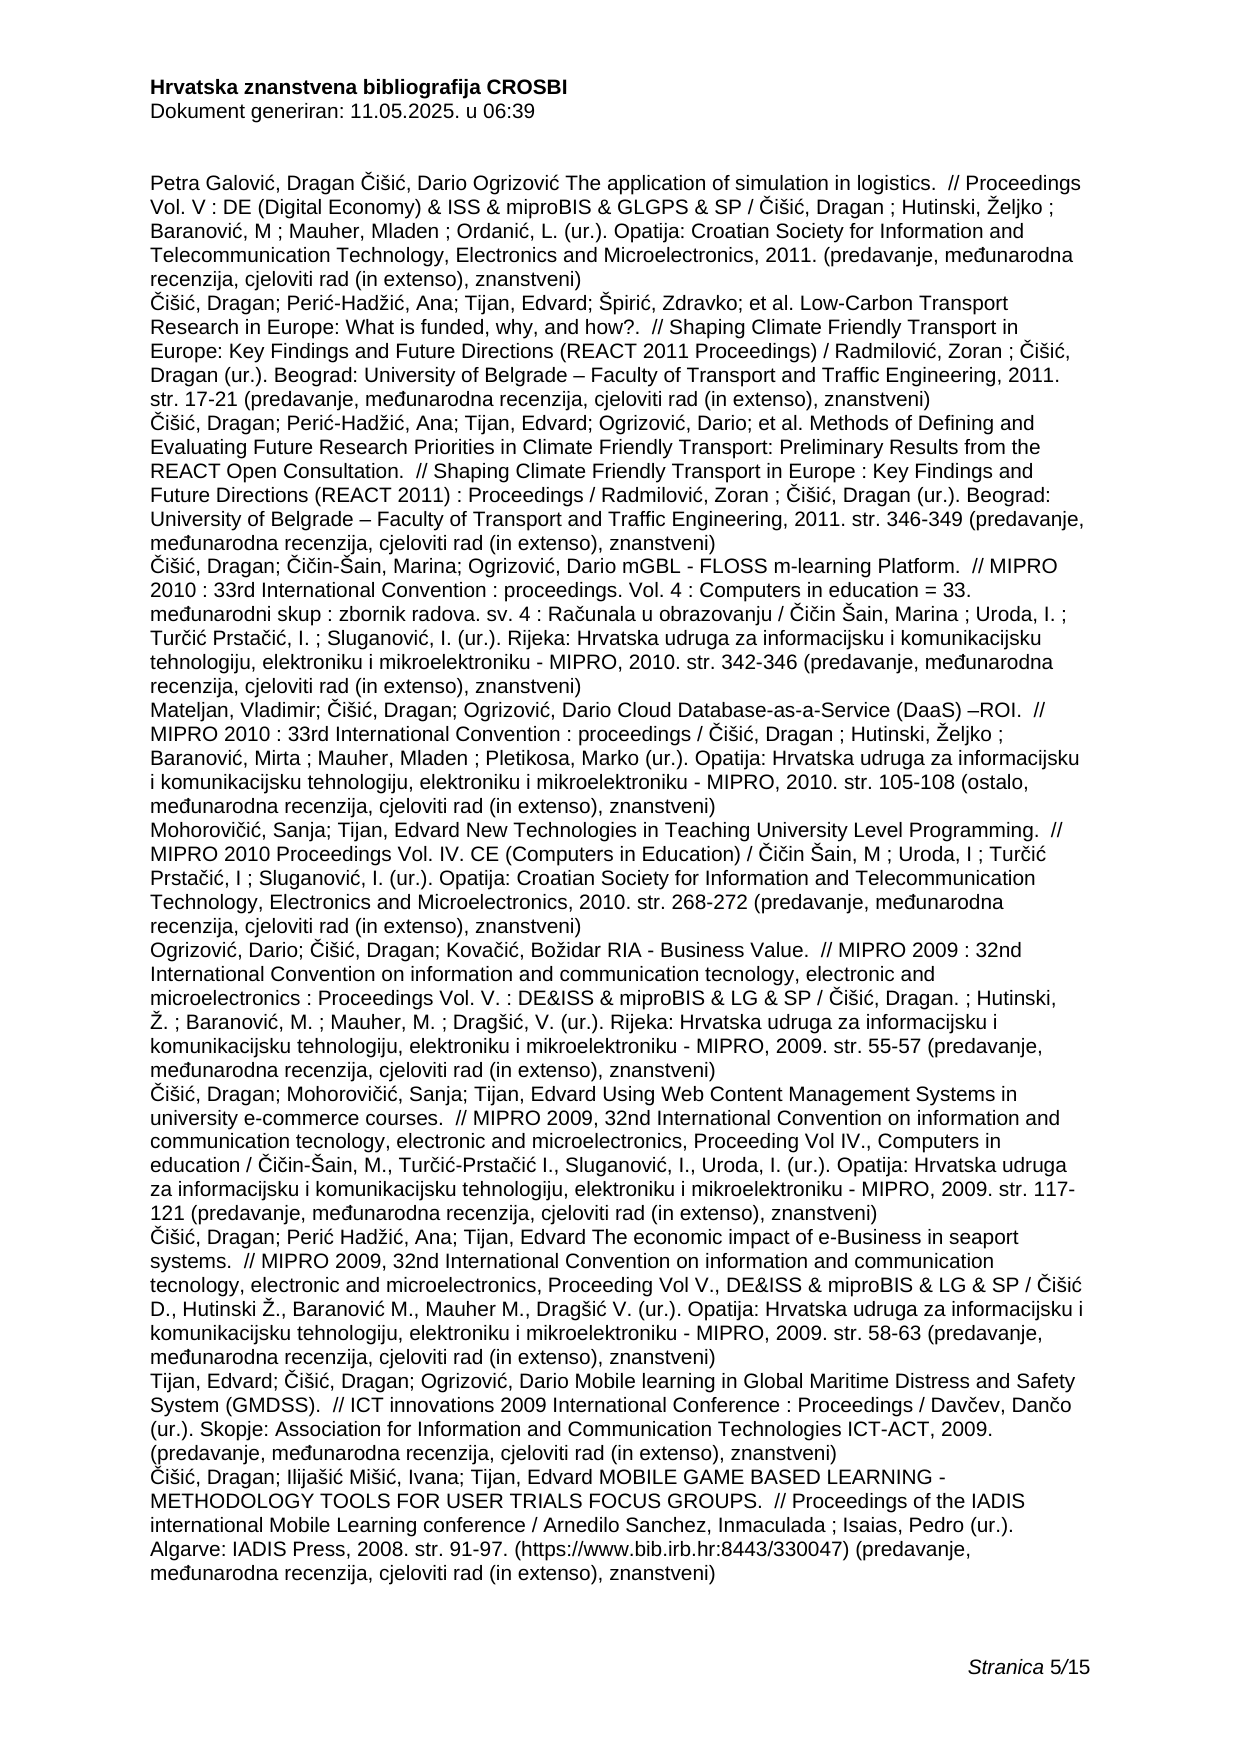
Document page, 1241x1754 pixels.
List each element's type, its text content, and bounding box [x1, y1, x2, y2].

text Mohorovičić, Sanja; Tijan, Edvard [150, 818, 1090, 938]
text Čišić, Dragan; Ilijašić Mišić, Ivana; Tijan, Edvard [150, 1465, 1090, 1584]
text Petra Galović, Dragan Čišić, Dario Ogrizović [150, 171, 1090, 291]
text Čišić, Dragan; Perić-Hadžić, Ana; Tijan, Edvard; Špirić, Zdravko; et al. [150, 291, 1090, 411]
text Čišić, Dragan; Mohorovičić, Sanja; Tijan, Edvard [150, 1081, 1090, 1225]
text Čišić, Dragan; Perić Hadžić, Ana; Tijan, Edvard [150, 1225, 1090, 1369]
text Čišić, Dragan; Čičin-Šain, Marina; Ogrizović, Dario [150, 554, 1090, 698]
text Tijan, Edvard; Čišić, Dragan; Ogrizović, Dario [150, 1369, 1090, 1465]
text Ogrizović, Dario; Čišić, Dragan; Kovačić, Božidar [150, 938, 1090, 1081]
text Čišić, Dragan; Perić-Hadžić, Ana; Tijan, Edvard; Ogrizović, Dario; et al. [150, 411, 1090, 554]
text Mateljan, Vladimir; Čišić, Dragan; Ogrizović, Dario [150, 698, 1090, 818]
